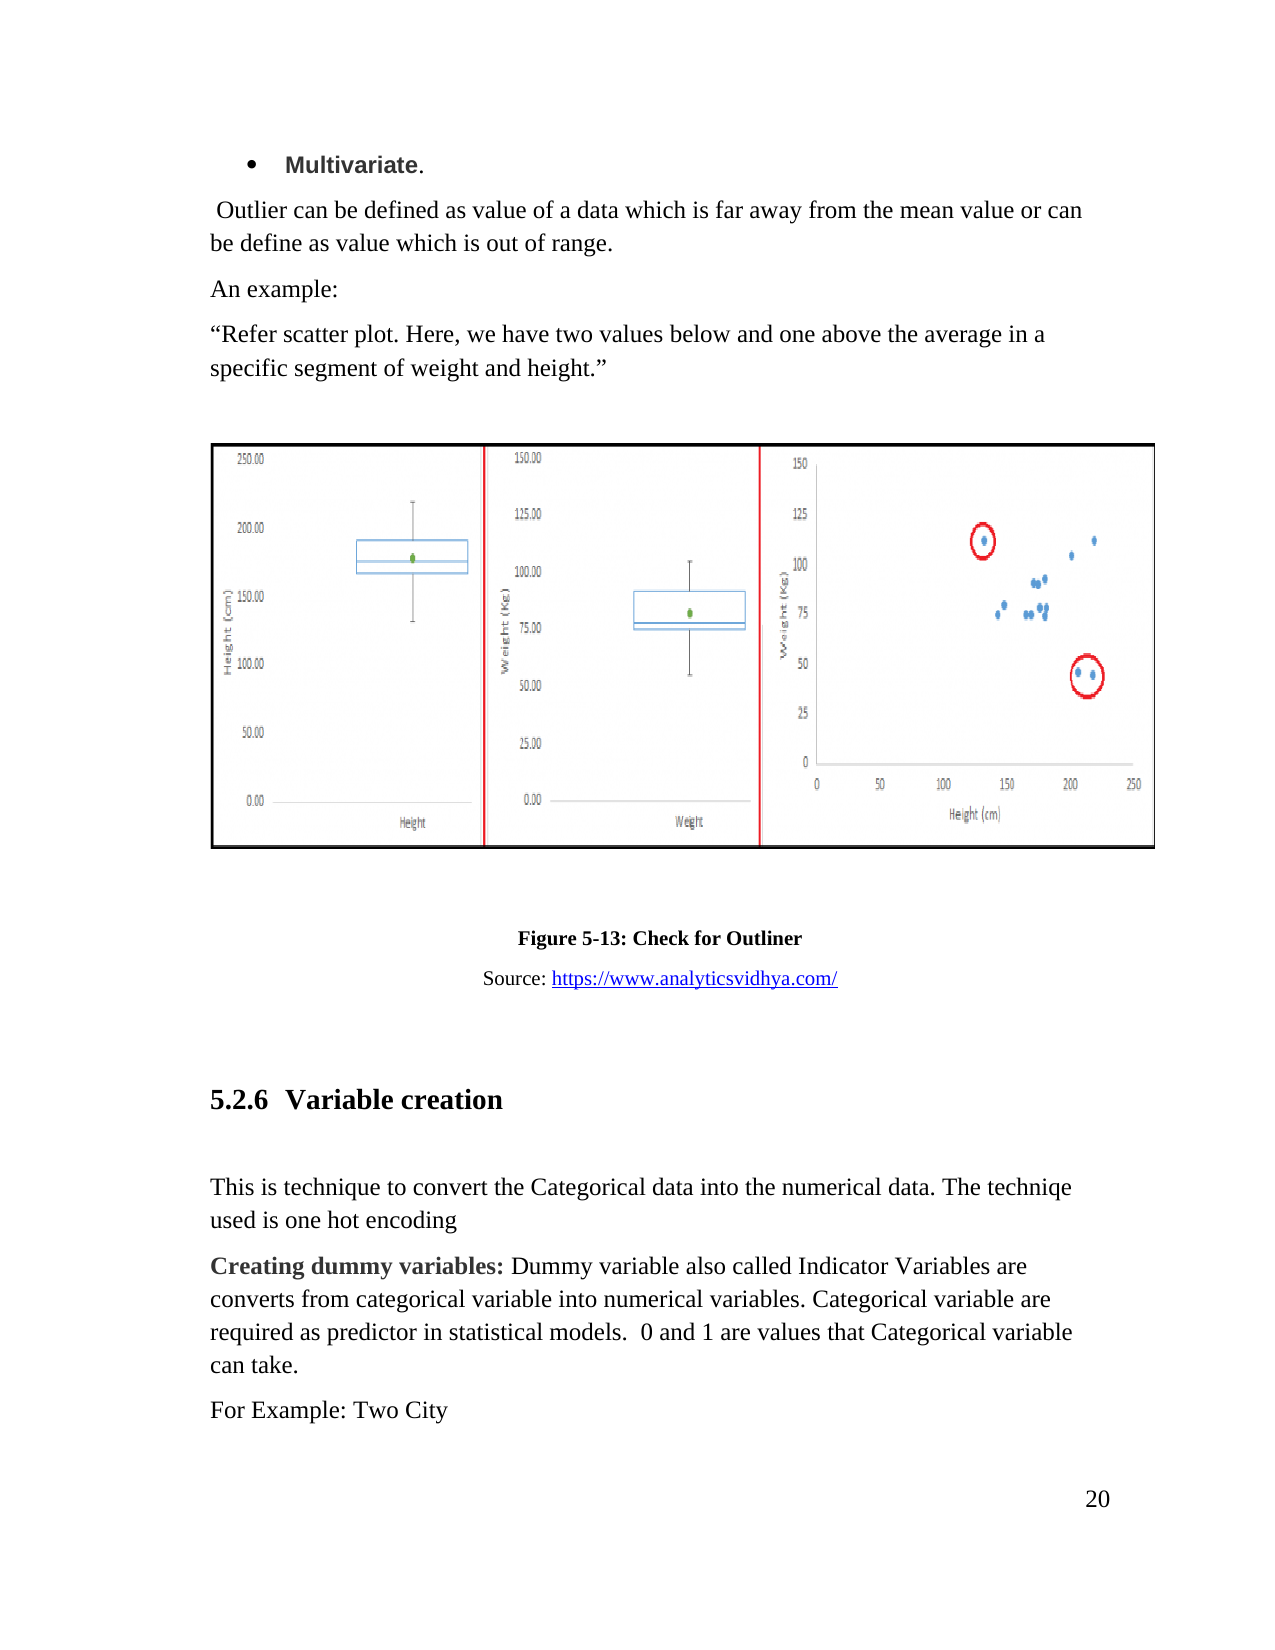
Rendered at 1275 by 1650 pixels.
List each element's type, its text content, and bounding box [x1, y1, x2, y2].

picture [210, 443, 1155, 849]
text An example: [210, 274, 1110, 303]
text Creating dummy variables: Dummy variable also called Indicator Variables are converts from categorical variable into numerical variables. Categorical variable are required as predictor in statistical models. 0 and 1 are values that Categorical variable can take. [210, 1251, 1110, 1379]
text “Refer scatter plot. Here, we have two values below and one above the average in a specific segment of weight and height.” [210, 319, 1110, 381]
list Multivariate. [247, 150, 1110, 179]
text This is technique to convert the Categorical data into the numerical data. The techniqe used is one hot encoding [210, 1172, 1110, 1234]
subtitle Variable creation [210, 1082, 1110, 1116]
text Source: https://www.analyticsvidhya.com/ [210, 966, 1110, 990]
text Outlier can be defined as value of a data which is far away from the mean value or can be define as value which is out of range. [210, 196, 1110, 257]
text For Example: Two City [210, 1395, 1110, 1424]
